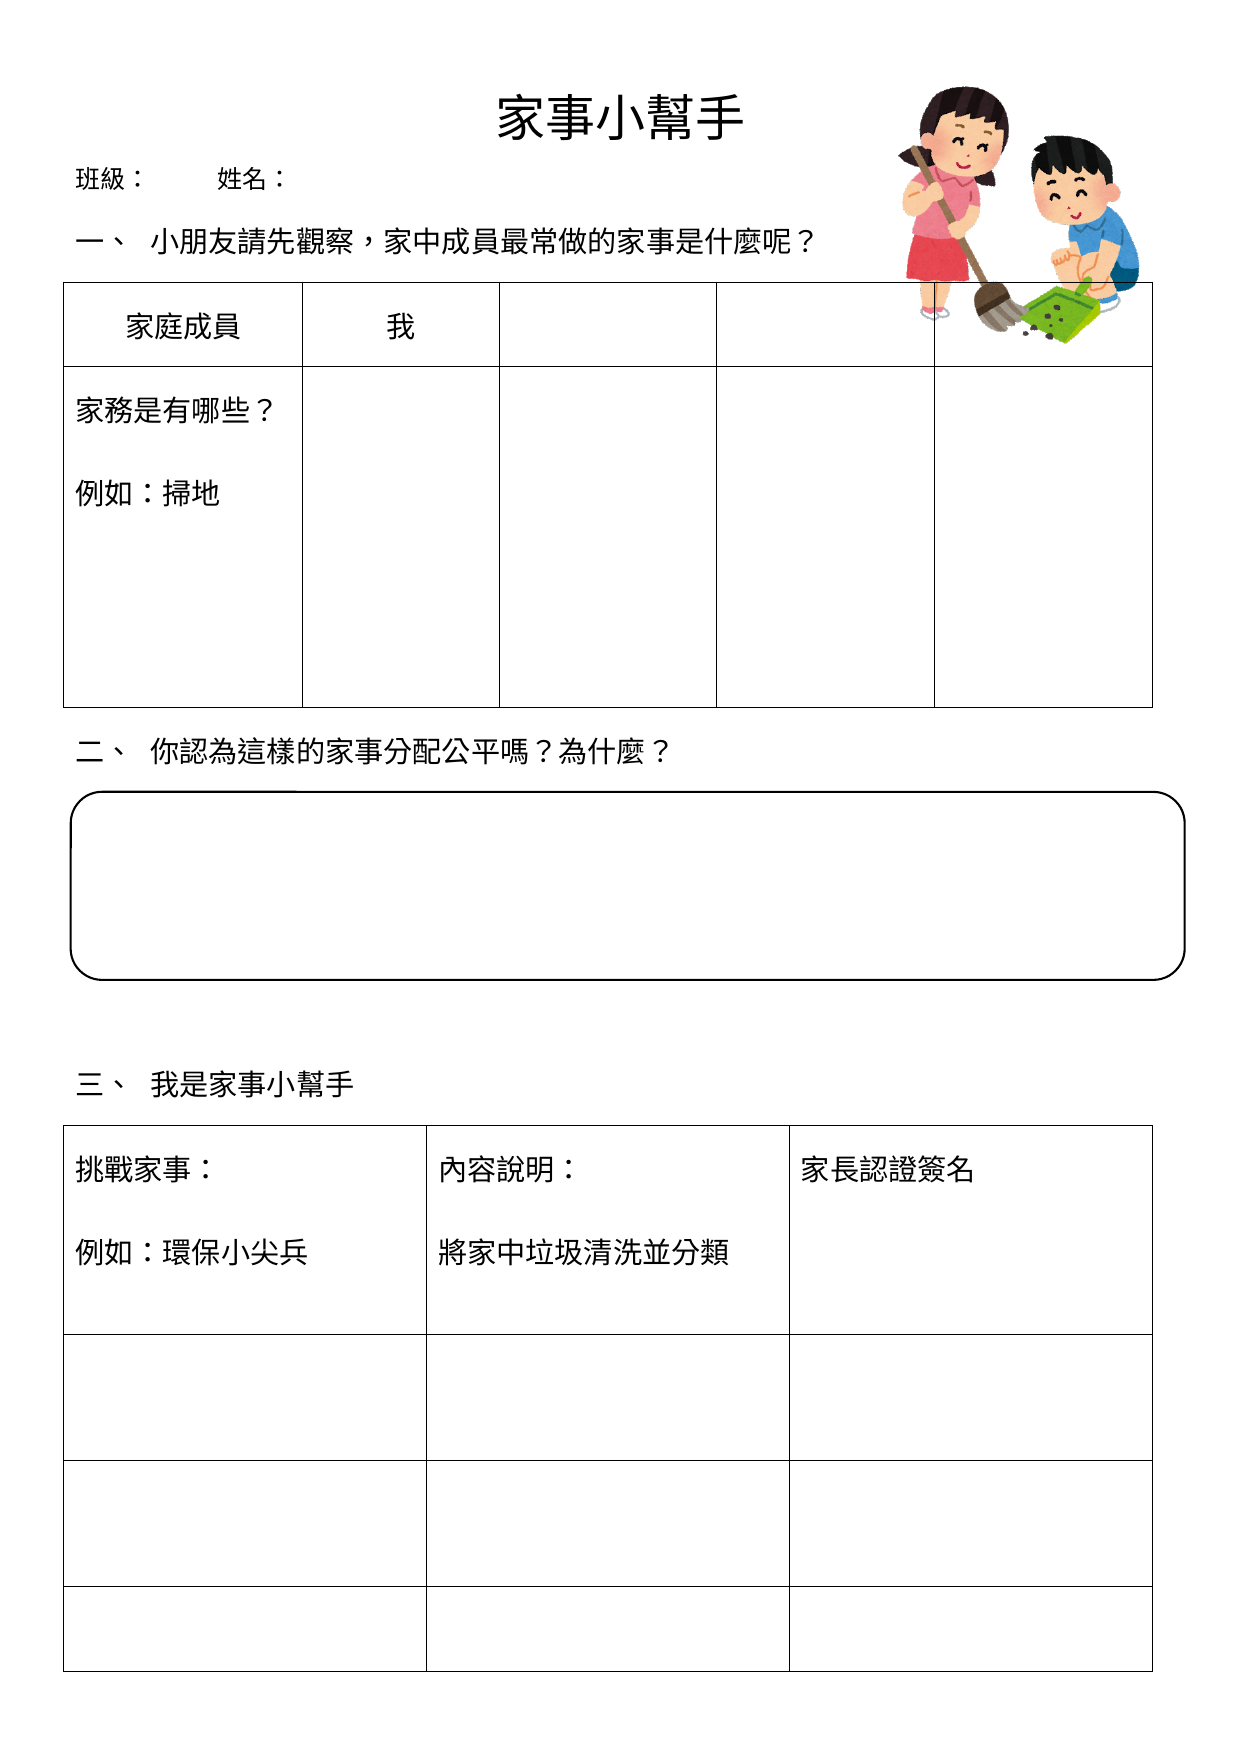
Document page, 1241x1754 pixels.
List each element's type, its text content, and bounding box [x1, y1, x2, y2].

table_header 我 [303, 283, 499, 366]
text 班級： 姓名： [75, 157, 1165, 198]
text 家事小幫手 [75, 73, 1165, 157]
table_cell [427, 1587, 789, 1671]
table_cell [790, 1587, 1152, 1671]
table_cell [64, 1587, 426, 1671]
table_header 挑戰家事： 例如：環保小尖兵 [64, 1126, 426, 1334]
table_cell [64, 1461, 426, 1586]
list 小朋友請先觀察，家中成員最常做的家事是什麼呢？ [75, 198, 1165, 282]
list 我是家事小幫手 [75, 968, 1165, 1125]
table_header [935, 283, 1152, 366]
table_cell [790, 1461, 1152, 1586]
table_cell [427, 1335, 789, 1460]
table_cell [64, 1335, 426, 1460]
table_header 家長認證簽名 [790, 1126, 1152, 1334]
table_header [500, 283, 716, 366]
list 你認為這樣的家事分配公平嗎？為什麼？ [75, 708, 1165, 791]
table_header [717, 283, 934, 366]
table_cell [500, 367, 716, 707]
table_cell 家務是有哪些？ 例如：掃地 [64, 367, 302, 707]
table_header 內容說明： 將家中垃圾清洗並分類 [427, 1126, 789, 1334]
table_cell [935, 367, 1152, 707]
table_header 家庭成員 [64, 283, 302, 366]
table_cell [303, 367, 499, 707]
table_cell [427, 1461, 789, 1586]
table_cell [717, 367, 934, 707]
table_cell [790, 1335, 1152, 1460]
